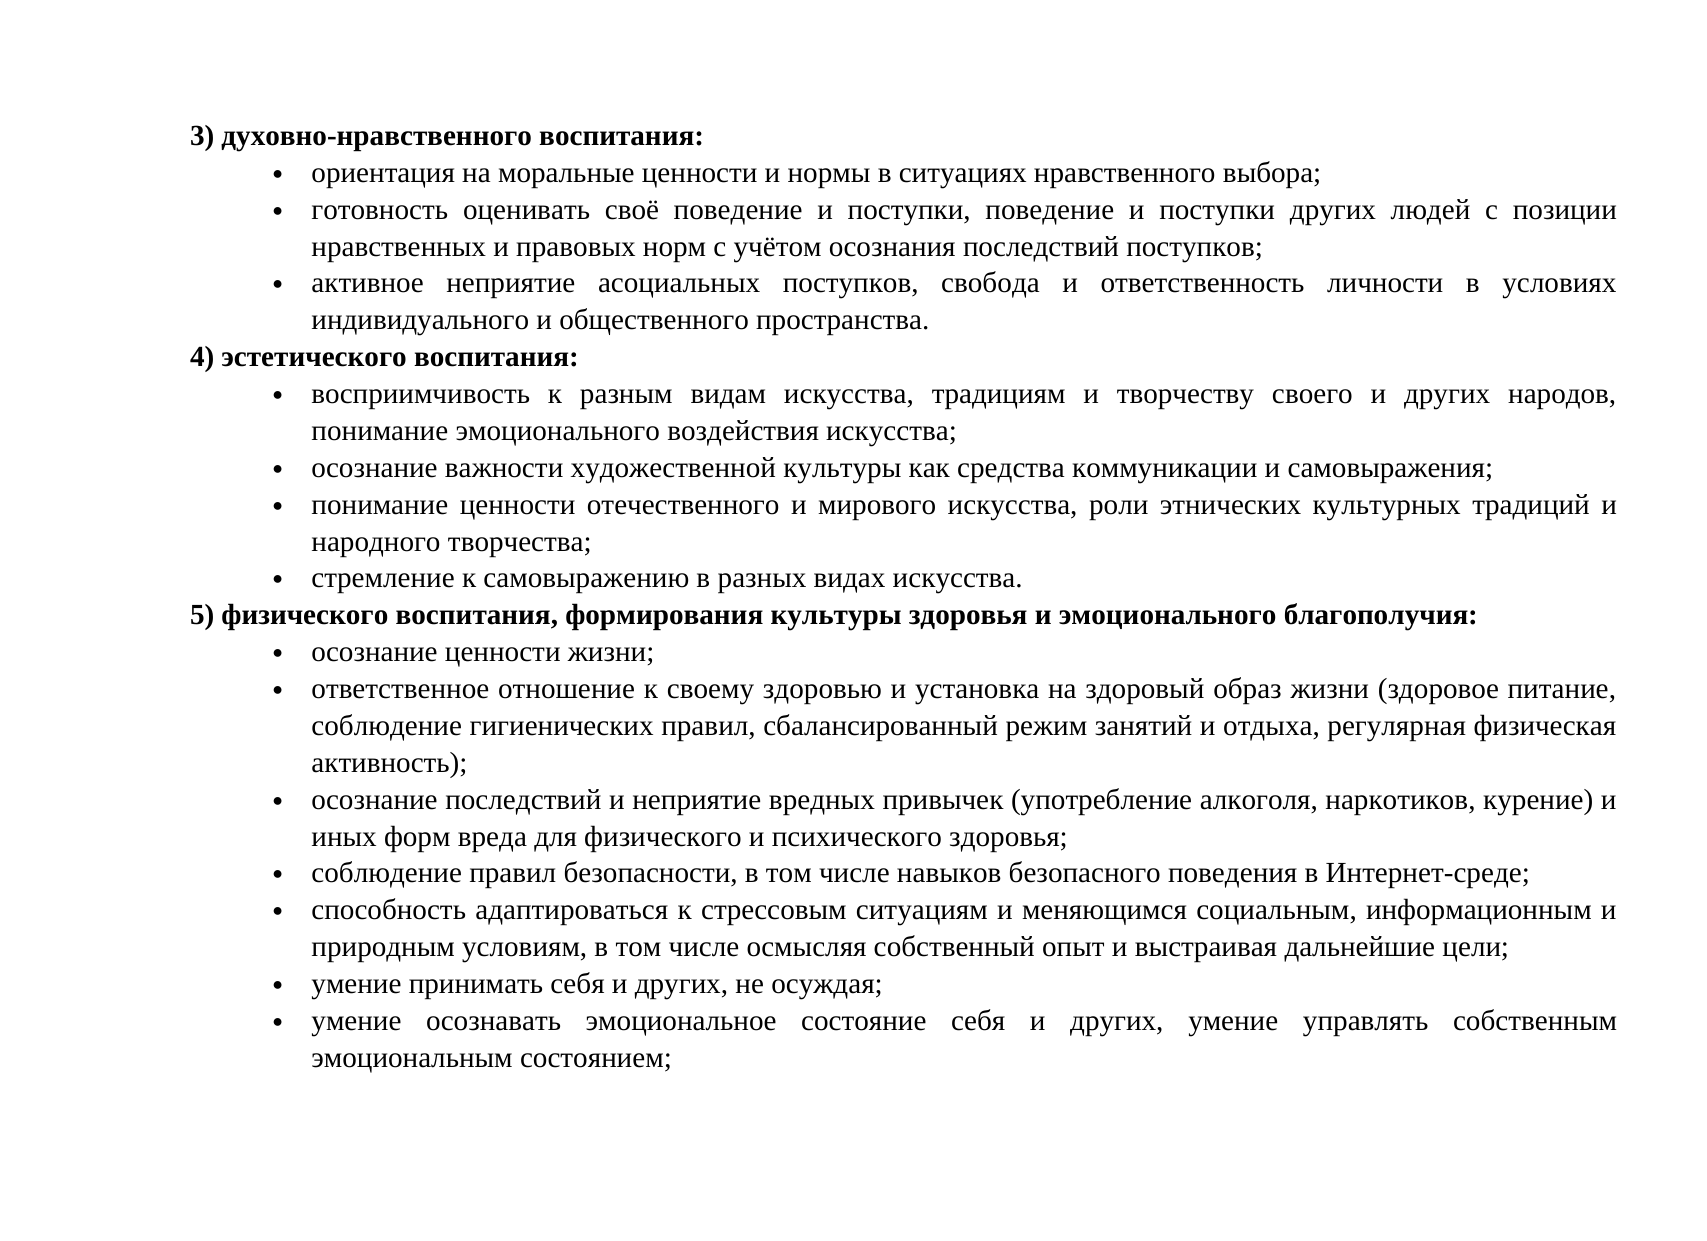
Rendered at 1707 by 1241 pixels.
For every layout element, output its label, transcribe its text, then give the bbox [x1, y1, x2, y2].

list ответственное отношение к своему здоровью и установка на здоровый образ жизни (здоровое питание, соблюдение гигиенических правил, сбалансированный режим занятий и отдыха, регулярная физическая активность); [274, 671, 1618, 778]
list ориентация на моральные ценности и нормы в ситуациях нравственного выбора; [274, 155, 1618, 188]
list осознание последствий и неприятие вредных привычек (употребление алкоголя, наркотиков, курение) и иных форм вреда для физического и психического здоровья; [274, 782, 1618, 852]
text 4) эстетического воспитания: [190, 339, 1618, 373]
list соблюдение правил безопасности, в том числе навыков безопасного поведения в Интернет-среде; [274, 856, 1618, 889]
list способность адаптироваться к стрессовым ситуациям и меняющимся социальным, информационным и природным условиям, в том числе осмысляя собственный опыт и выстраивая дальнейшие цели; [274, 892, 1618, 963]
list активное неприятие асоциальных поступков, свобода и ответственность личности в условиях индивидуального и общественного пространства. [274, 266, 1618, 336]
list стремление к самовыражению в разных видах искусства. [274, 561, 1618, 594]
text 5) физического воспитания, формирования культуры здоровья и эмоционального благополучия: [190, 597, 1618, 631]
list восприимчивость к разным видам искусства, традициям и творчеству своего и других народов, понимание эмоционального воздействия искусства; [274, 376, 1618, 447]
text 3) духовно-нравственного воспитания: [190, 118, 1618, 152]
list осознание ценности жизни; [274, 634, 1618, 668]
list готовность оценивать своё поведение и поступки, поведение и поступки других людей с позиции нравственных и правовых норм с учётом осознания последствий поступков; [274, 192, 1618, 262]
list умение осознавать эмоциональное состояние себя и других, умение управлять собственным эмоциональным состоянием; [274, 1003, 1618, 1073]
list осознание важности художественной культуры как средства коммуникации и самовыражения; [274, 450, 1618, 483]
list умение принимать себя и других, не осуждая; [274, 966, 1618, 1000]
list понимание ценности отечественного и мирового искусства, роли этнических культурных традиций и народного творчества; [274, 487, 1618, 557]
